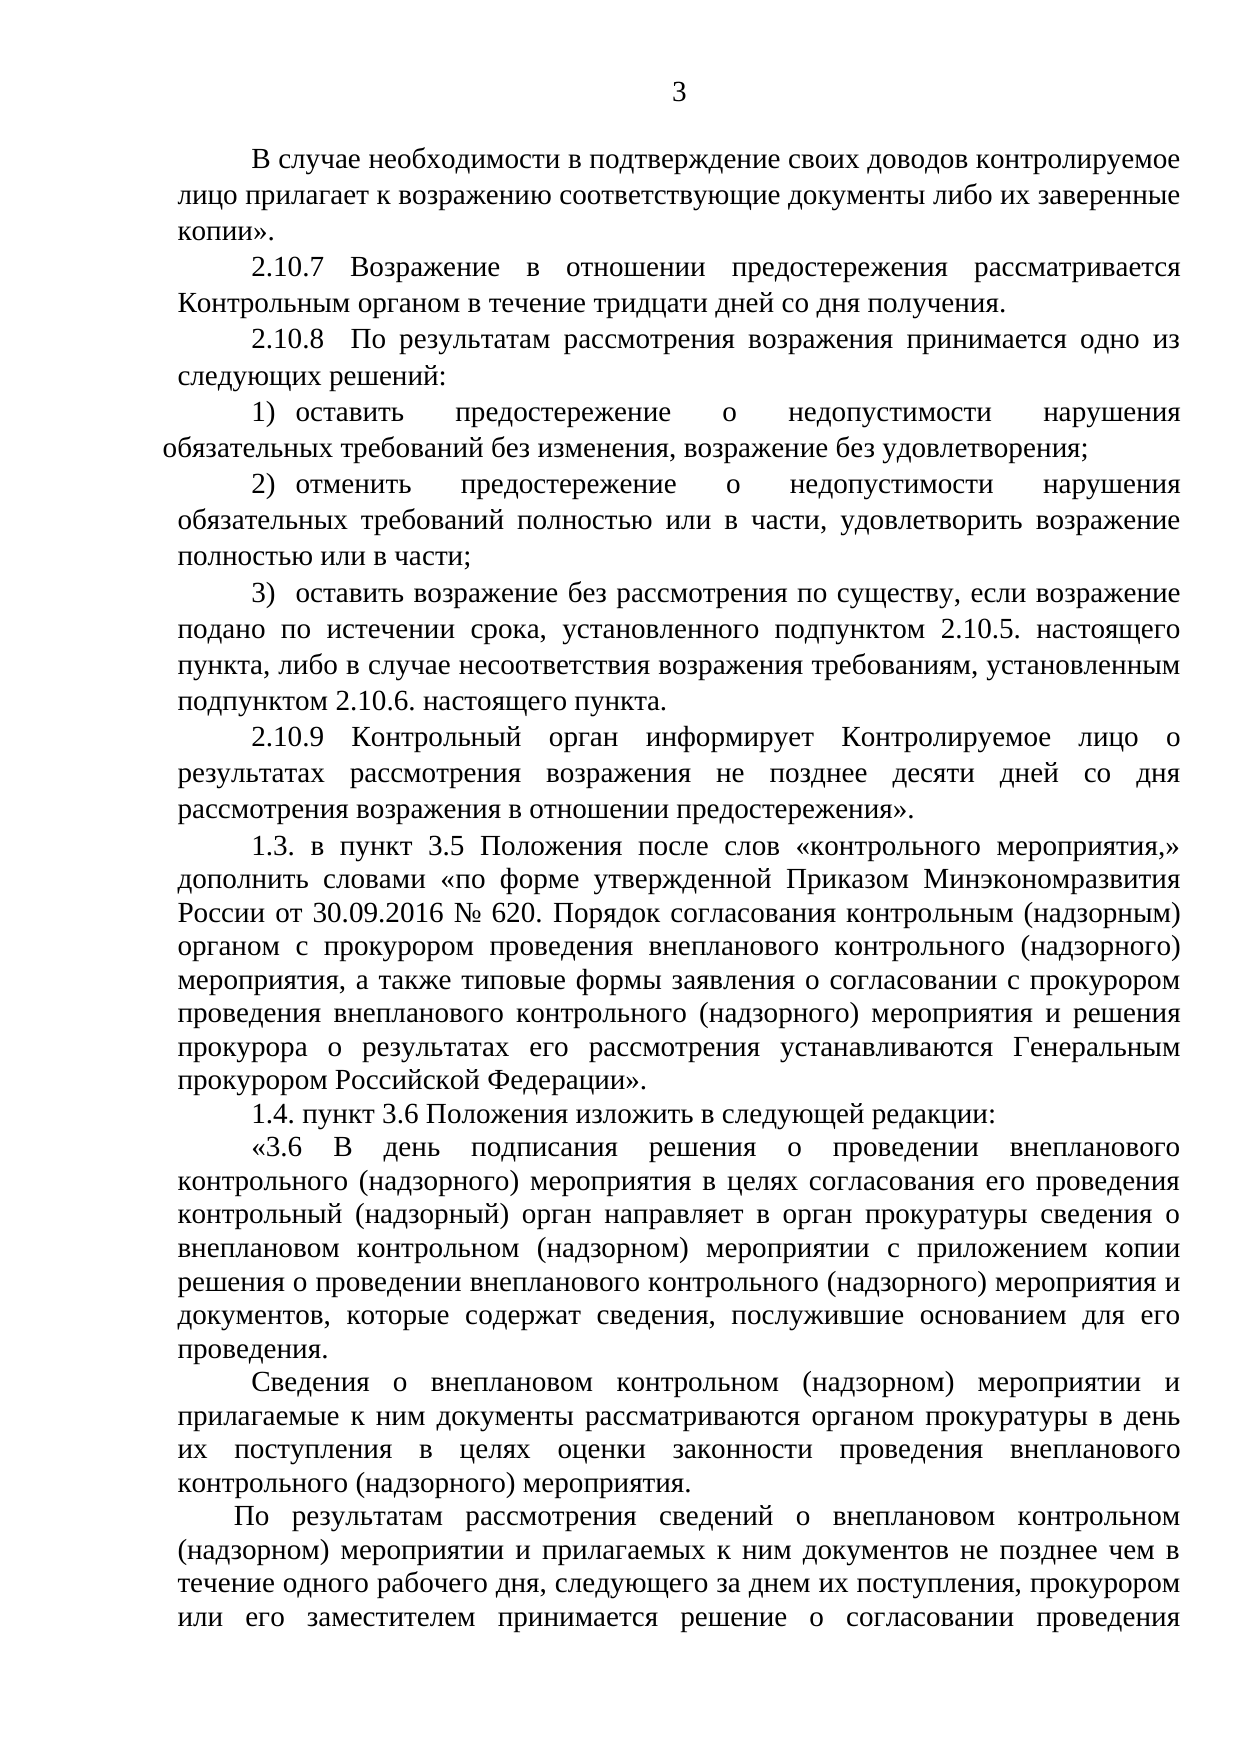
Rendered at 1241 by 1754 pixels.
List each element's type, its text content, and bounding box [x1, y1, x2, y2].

text 2.10.7 Возражение в отношении предостережения рассматривается Контрольным органом в течение тридцати дней со дня получения. [177, 249, 1181, 319]
list отменить предостережение о недопустимости нарушения обязательных требований полностью или в части, удовлетворить возражение полностью или в части; [177, 466, 1181, 572]
text Сведения о внеплановом контрольном (надзорном) мероприятии и прилагаемые к ним документы рассматриваются органом прокуратуры в день их поступления в целях оценки законности проведения внепланового контрольного (надзорного) мероприятия. [177, 1364, 1181, 1498]
list оставить возражение без рассмотрения по существу, если возражение подано по истечении срока, установленного подпунктом 2.10.5. настоящего пункта, либо в случае несоответствия возражения требованиям, установленным подпунктом 2.10.6. настоящего пункта. [177, 575, 1181, 717]
list оставить предостережение о недопустимости нарушения обязательных требований без изменения, возражение без удовлетворения; [162, 394, 1181, 464]
text 1.4. пункт 3.6 Положения изложить в следующей редакции: [177, 1096, 1181, 1129]
text 2.10.8 По результатам рассмотрения возражения принимается одно из следующих решений: [177, 322, 1181, 391]
text 1.3. в пункт 3.5 Положения после слов «контрольного мероприятия,» дополнить словами «по форме утвержденной Приказом Минэкономразвития России от 30.09.2016 № 620. Порядок согласования контрольным (надзорным) органом с прокурором проведения внепланового контрольного (надзорного) мероприятия, а также типовые формы заявления о согласовании с прокурором проведения внепланового контрольного (надзорного) мероприятия и решения прокурора о результатах его рассмотрения устанавливаются Генеральным прокурором Российской Федерации». [177, 828, 1181, 1096]
text «3.6 В день подписания решения о проведении внепланового контрольного (надзорного) мероприятия в целях согласования его проведения контрольный (надзорный) орган направляет в орган прокуратуры сведения о внеплановом контрольном (надзорном) мероприятии с приложением копии решения о проведении внепланового контрольного (надзорного) мероприятия и документов, которые содержат сведения, послужившие основанием для его проведения. [177, 1129, 1181, 1364]
text В случае необходимости в подтверждение своих доводов контролируемое лицо прилагает к возражению соответствующие документы либо их заверенные копии». [177, 141, 1181, 247]
text 2.10.9 Контрольный орган информирует Контролируемое лицо о результатах рассмотрения возражения не позднее десяти дней со дня рассмотрения возражения в отношении предостережения». [177, 719, 1181, 825]
